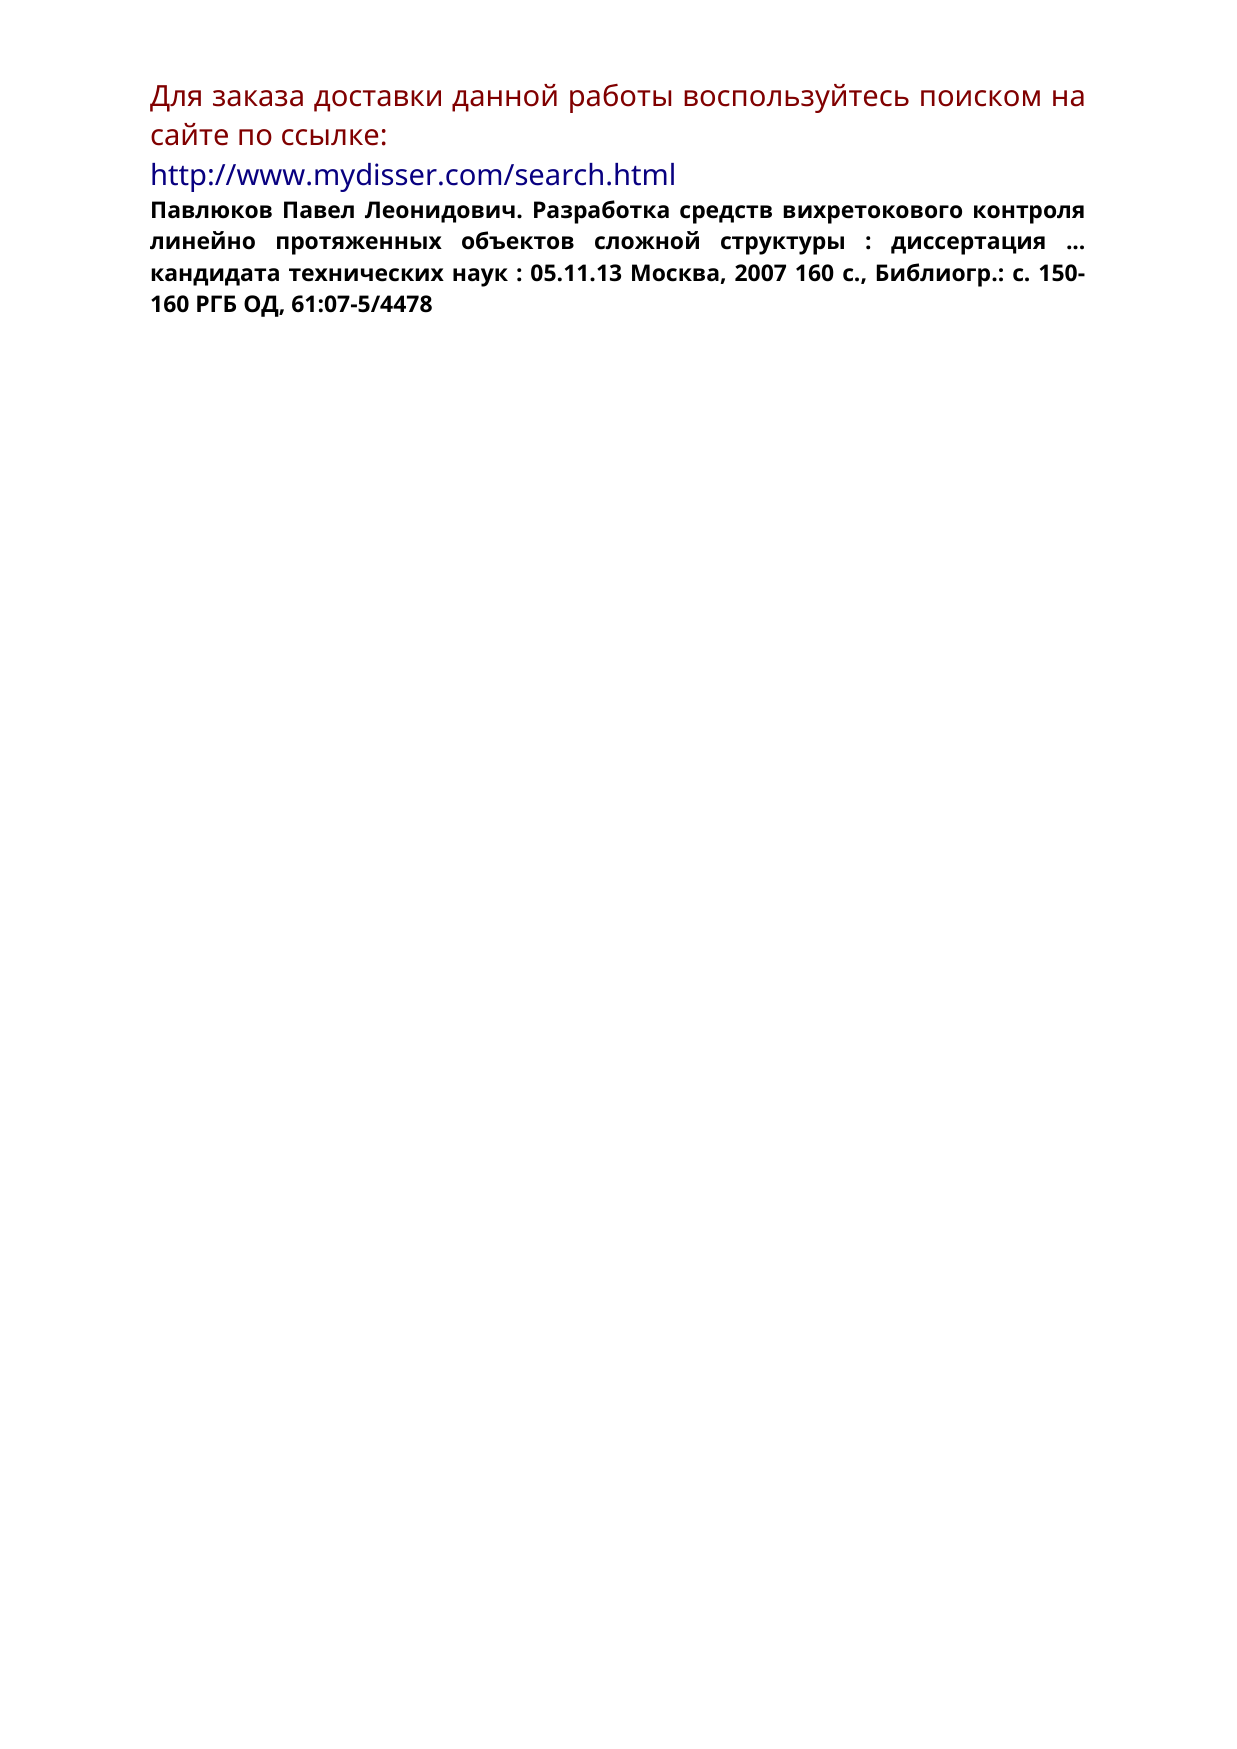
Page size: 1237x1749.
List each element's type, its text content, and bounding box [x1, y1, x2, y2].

text Павлюков Павел Леонидович. Разработка средств вихретокового контроля линейно протяженных объектов сложной структуры : диссертация ... кандидата технических наук : 05.11.13 Москва, 2007 160 с., Библиогр.: с. 150-160 РГБ ОД, 61:07-5/4478 [150, 194, 1086, 319]
